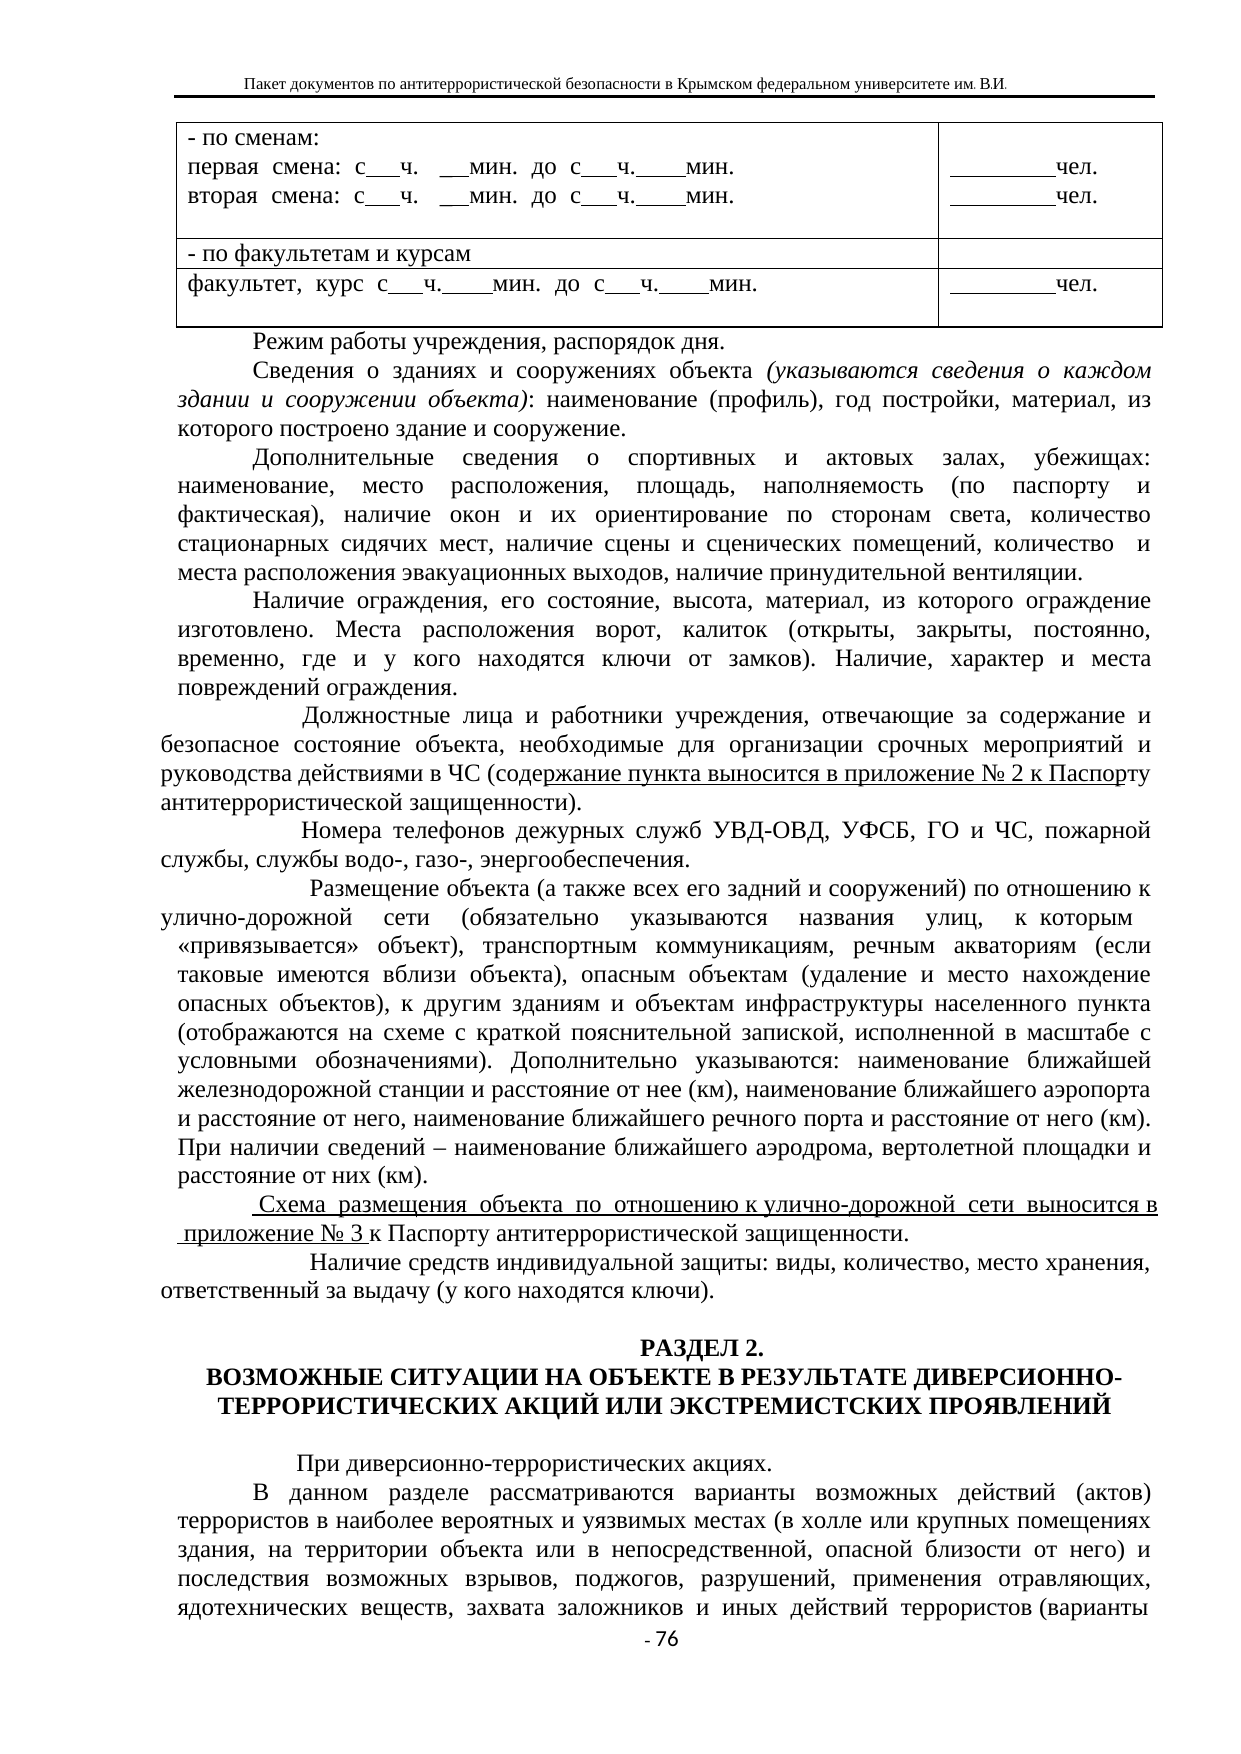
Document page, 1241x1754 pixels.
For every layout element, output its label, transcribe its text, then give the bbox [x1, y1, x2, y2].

list При диверсионно-террористических акциях. [160, 1448, 1176, 1477]
text «привязывается» объект), транспортным коммуникациям, речным акваториям (если таковые имеются вблизи объекта), опасным объектам (удаление и место нахождение опасных объектов), к другим зданиям и объектам инфраструктуры населенного пункта (отображаются на схеме с краткой пояснительной запиской, исполненной в масштабе с условными обозначениями). Дополнительно указываются: наименование ближайшей железнодорожной станции и расстояние от нее (км), наименование ближайшего аэропорта и расстояние от него, наименование ближайшего речного порта и расстояние от него (км). При наличии сведений – наименование ближайшего аэродрома, вертолетной площадки и расстояние от них (км). [177, 930, 1152, 1189]
text Наличие ограждения, его состояние, высота, материал, из которого ограждение изготовлено. Места расположения ворот, калиток (открыты, закрыты, постоянно, временно, где и у кого находятся ключи от замков). Наличие, характер и места повреждений ограждения. [177, 585, 1152, 700]
list Должностные лица и работники учреждения, отвечающие за содержание и безопасное состояние объекта, необходимые для организации срочных мероприятий и руководства действиями в ЧС (содержание пункта выносится в приложение № 2 к Паспорту антитеррористической защищенности). [160, 700, 1152, 815]
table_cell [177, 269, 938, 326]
text РАЗДЕЛ 2. [252, 1333, 1152, 1362]
text Режим работы учреждения, распорядок дня. [252, 328, 1152, 355]
text Сведения о зданиях и сооружениях объекта (указываются сведения о каждом здании и сооружении объекта): наименование (профиль), год постройки, материал, из которого построено здание и сооружение. [177, 355, 1152, 442]
text приложение № 3 к Паспорту антитеррористической защищенности. [177, 1218, 1176, 1247]
list Номера телефонов дежурных служб УВД-ОВД, УФСБ, ГО и ЧС, пожарной службы, службы водо-, газо-, энергообеспечения. [160, 815, 1152, 873]
list Наличие средств индивидуальной защиты: виды, количество, место хранения, ответственный за выдачу (у кого находятся ключи). [160, 1247, 1151, 1304]
text Дополнительные сведения о спортивных и актовых залах, убежищах: наименование, место расположения, площадь, наполняемость (по паспорту и фактическая), наличие окон и их ориентирование по сторонам света, количество стационарных сидячих мест, наличие сцены и сценических помещений, количество и места расположения эвакуационных выходов, наличие принудительной вентиляции. [177, 442, 1152, 585]
text Схема размещения объекта по отношению к улично-дорожной сети выносится в [252, 1189, 1176, 1218]
text ВОЗМОЖНЫЕ СИТУАЦИИ НА ОБЪЕКТЕ В РЕЗУЛЬТАТЕ ДИВЕРСИОННО- ТЕРРОРИСТИЧЕСКИХ АКЦИЙ ИЛИ ЭКСТРЕМИСТСКИХ ПРОЯВЛЕНИЙ [206, 1362, 1124, 1419]
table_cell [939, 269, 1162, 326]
list Размещение объекта (а также всех его задний и сооружений) по отношению к улично-дорожной сети (обязательно указываются названия улиц, к которым [160, 873, 1152, 930]
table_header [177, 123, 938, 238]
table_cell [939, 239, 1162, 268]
text В данном разделе рассматриваются варианты возможных действий (актов) террористов в наиболее вероятных и уязвимых местах (в холле или крупных помещениях здания, на территории объекта или в непосредственной, опасной близости от него) и последствия возможных взрывов, поджогов, разрушений, применения отравляющих, ядотехнических веществ, захвата заложников и иных действий террористов (варианты [177, 1477, 1152, 1620]
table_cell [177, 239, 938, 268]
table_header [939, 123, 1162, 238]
